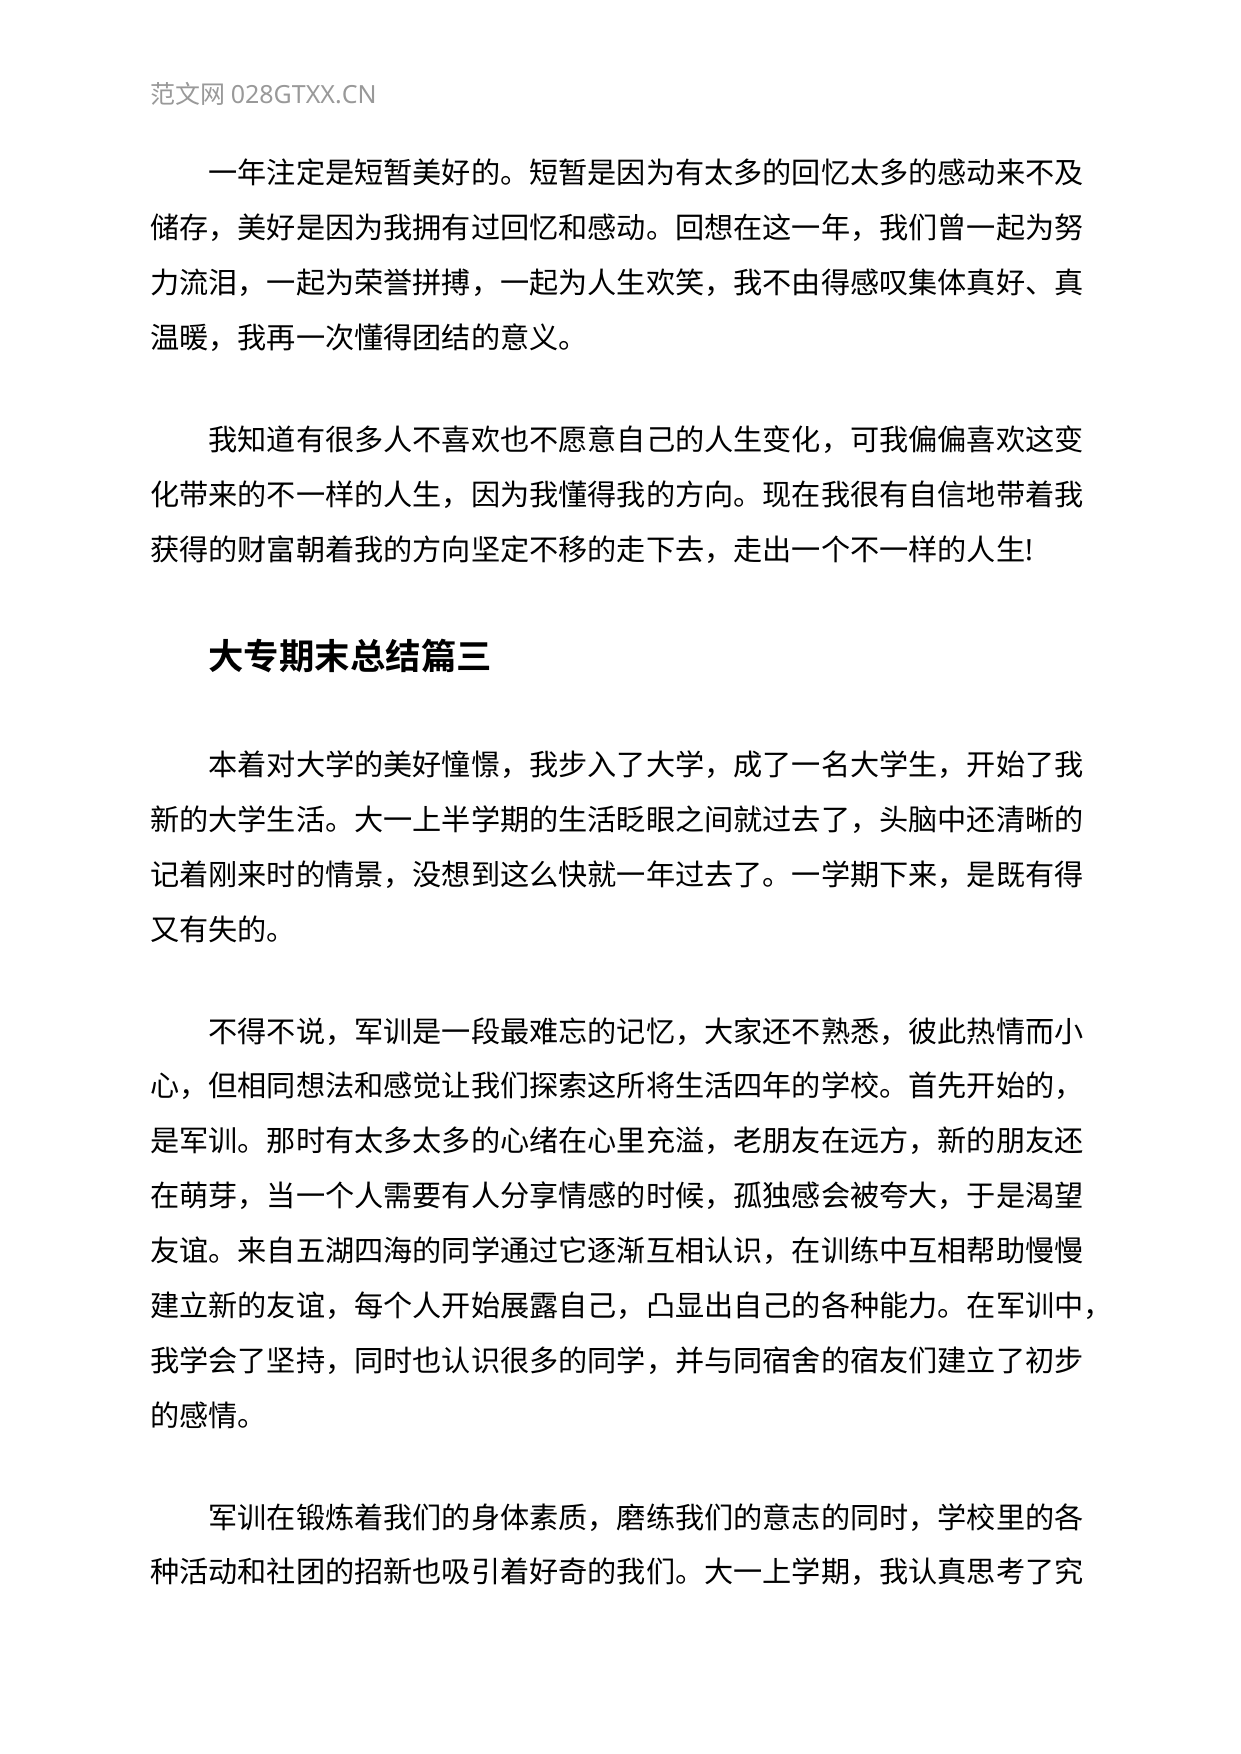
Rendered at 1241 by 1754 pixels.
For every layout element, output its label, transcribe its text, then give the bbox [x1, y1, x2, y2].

text 不得不说，军训是一段最难忘的记忆，大家还不熟悉，彼此热情而小心，但相同想法和感觉让我们探索这所将生活四年的学校。首先开始的，是军训。那时有太多太多的心绪在心里充溢，老朋友在远方，新的朋友还在萌芽，当一个人需要有人分享情感的时候，孤独感会被夸大，于是渴望友谊。来自五湖四海的同学通过它逐渐互相认识，在训练中互相帮助慢慢建立新的友谊，每个人开始展露自己，凸显出自己的各种能力。在军训中，我学会了坚持，同时也认识很多的同学，并与同宿舍的宿友们建立了初步的感情。 [150, 1008, 1090, 1435]
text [150, 1494, 1090, 1591]
text 一年注定是短暂美好的。短暂是因为有太多的回忆太多的感动来不及储存，美好是因为我拥有过回忆和感动。回想在这一年，我们曾一起为努力流泪，一起为荣誉拼搏，一起为人生欢笑，我不由得感叹集体真好、真温暖，我再一次懂得团结的意义。 [150, 150, 1090, 357]
text 本着对大学的美好憧憬，我步入了大学，成了一名大学生，开始了我新的大学生活。大一上半学期的生活眨眼之间就过去了，头脑中还清晰的记着刚来时的情景，没想到这么快就一年过去了。一学期下来，是既有得又有失的。 [150, 742, 1090, 949]
text 我知道有很多人不喜欢也不愿意自己的人生变化，可我偏偏喜欢这变化带来的不一样的人生，因为我懂得我的方向。现在我很有自信地带着我获得的财富朝着我的方向坚定不移的走下去，走出一个不一样的人生! [150, 416, 1090, 569]
text 大专期末总结篇三 [150, 628, 1090, 679]
